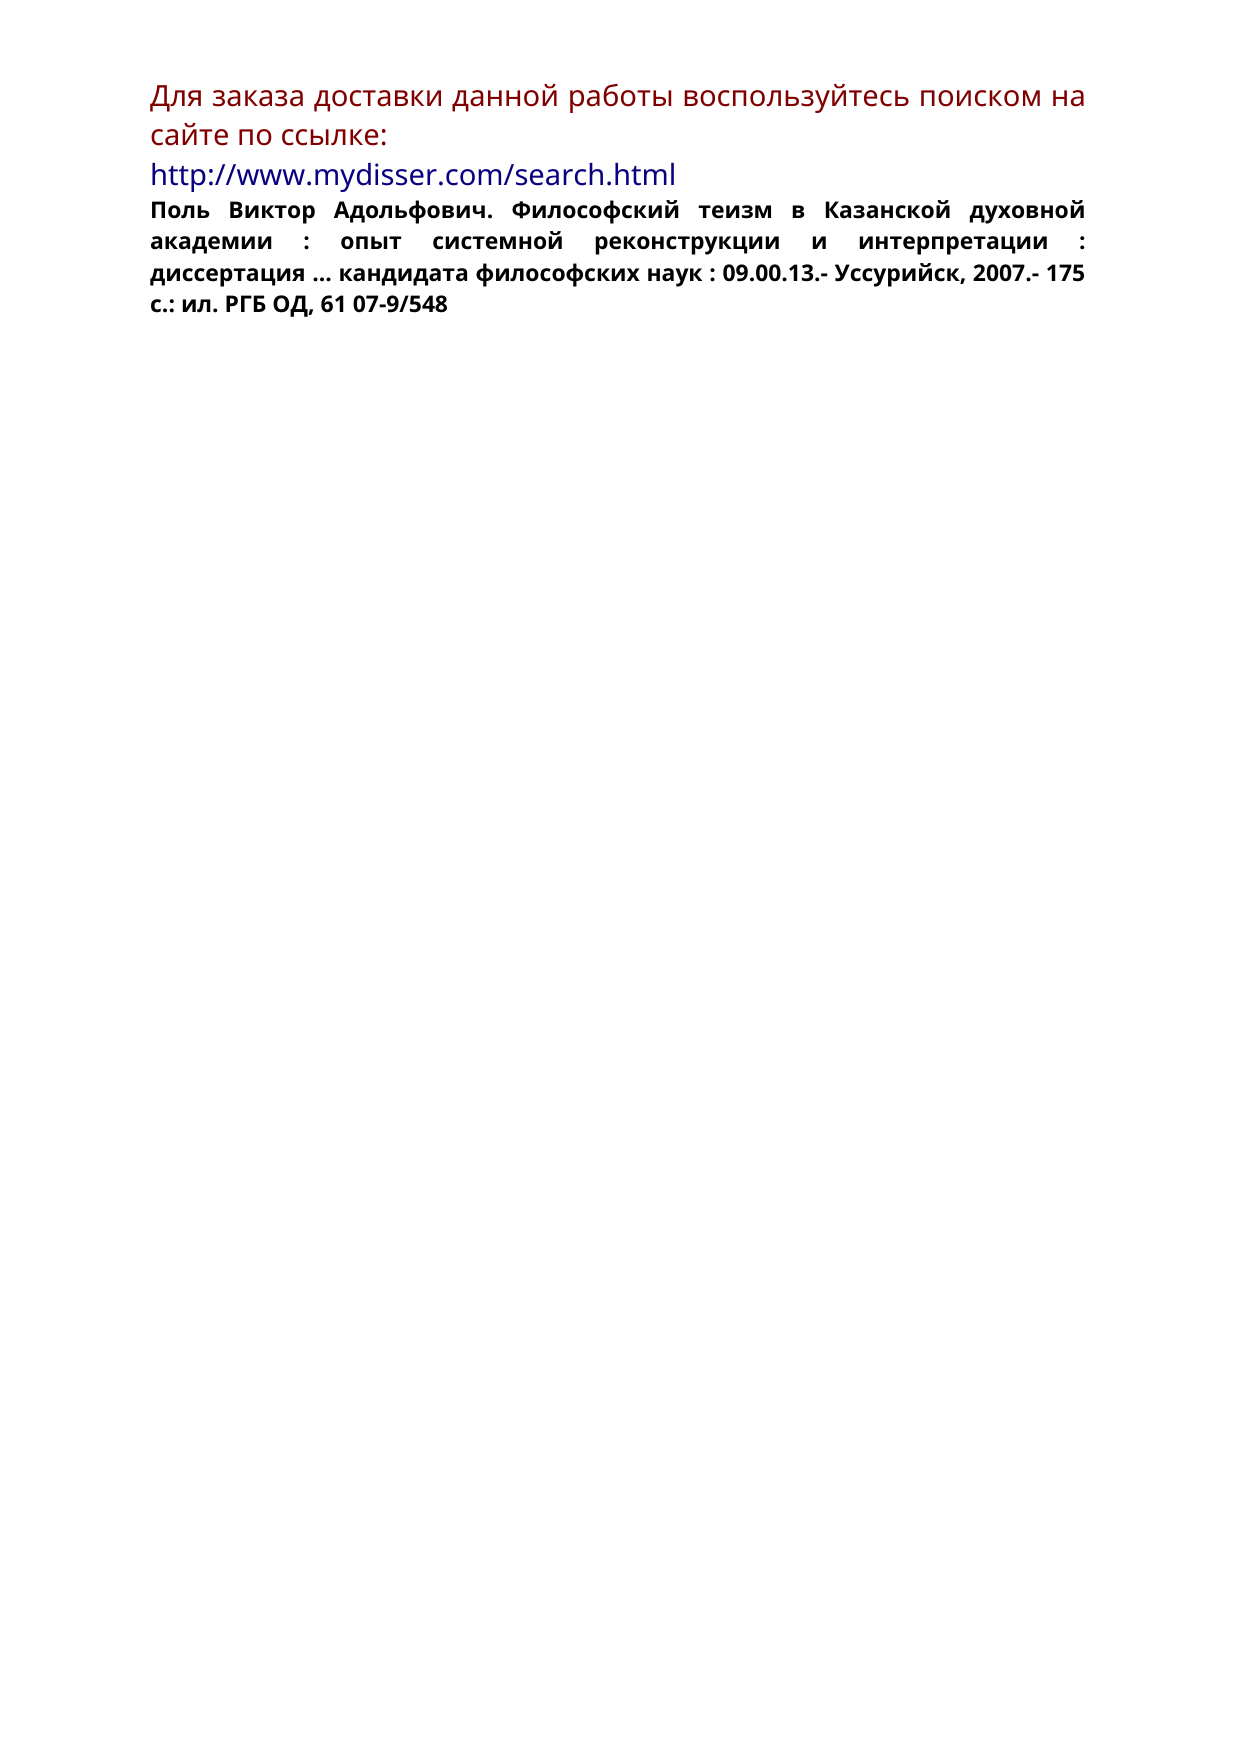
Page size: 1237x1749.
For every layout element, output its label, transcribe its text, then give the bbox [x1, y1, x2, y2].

text Поль Виктор Адольфович. Философский теизм в Казанской духовной академии : опыт системной реконструкции и интерпретации : диссертация ... кандидата философских наук : 09.00.13.- Уссурийск, 2007.- 175 с.: ил. РГБ ОД, 61 07-9/548 [150, 194, 1086, 319]
